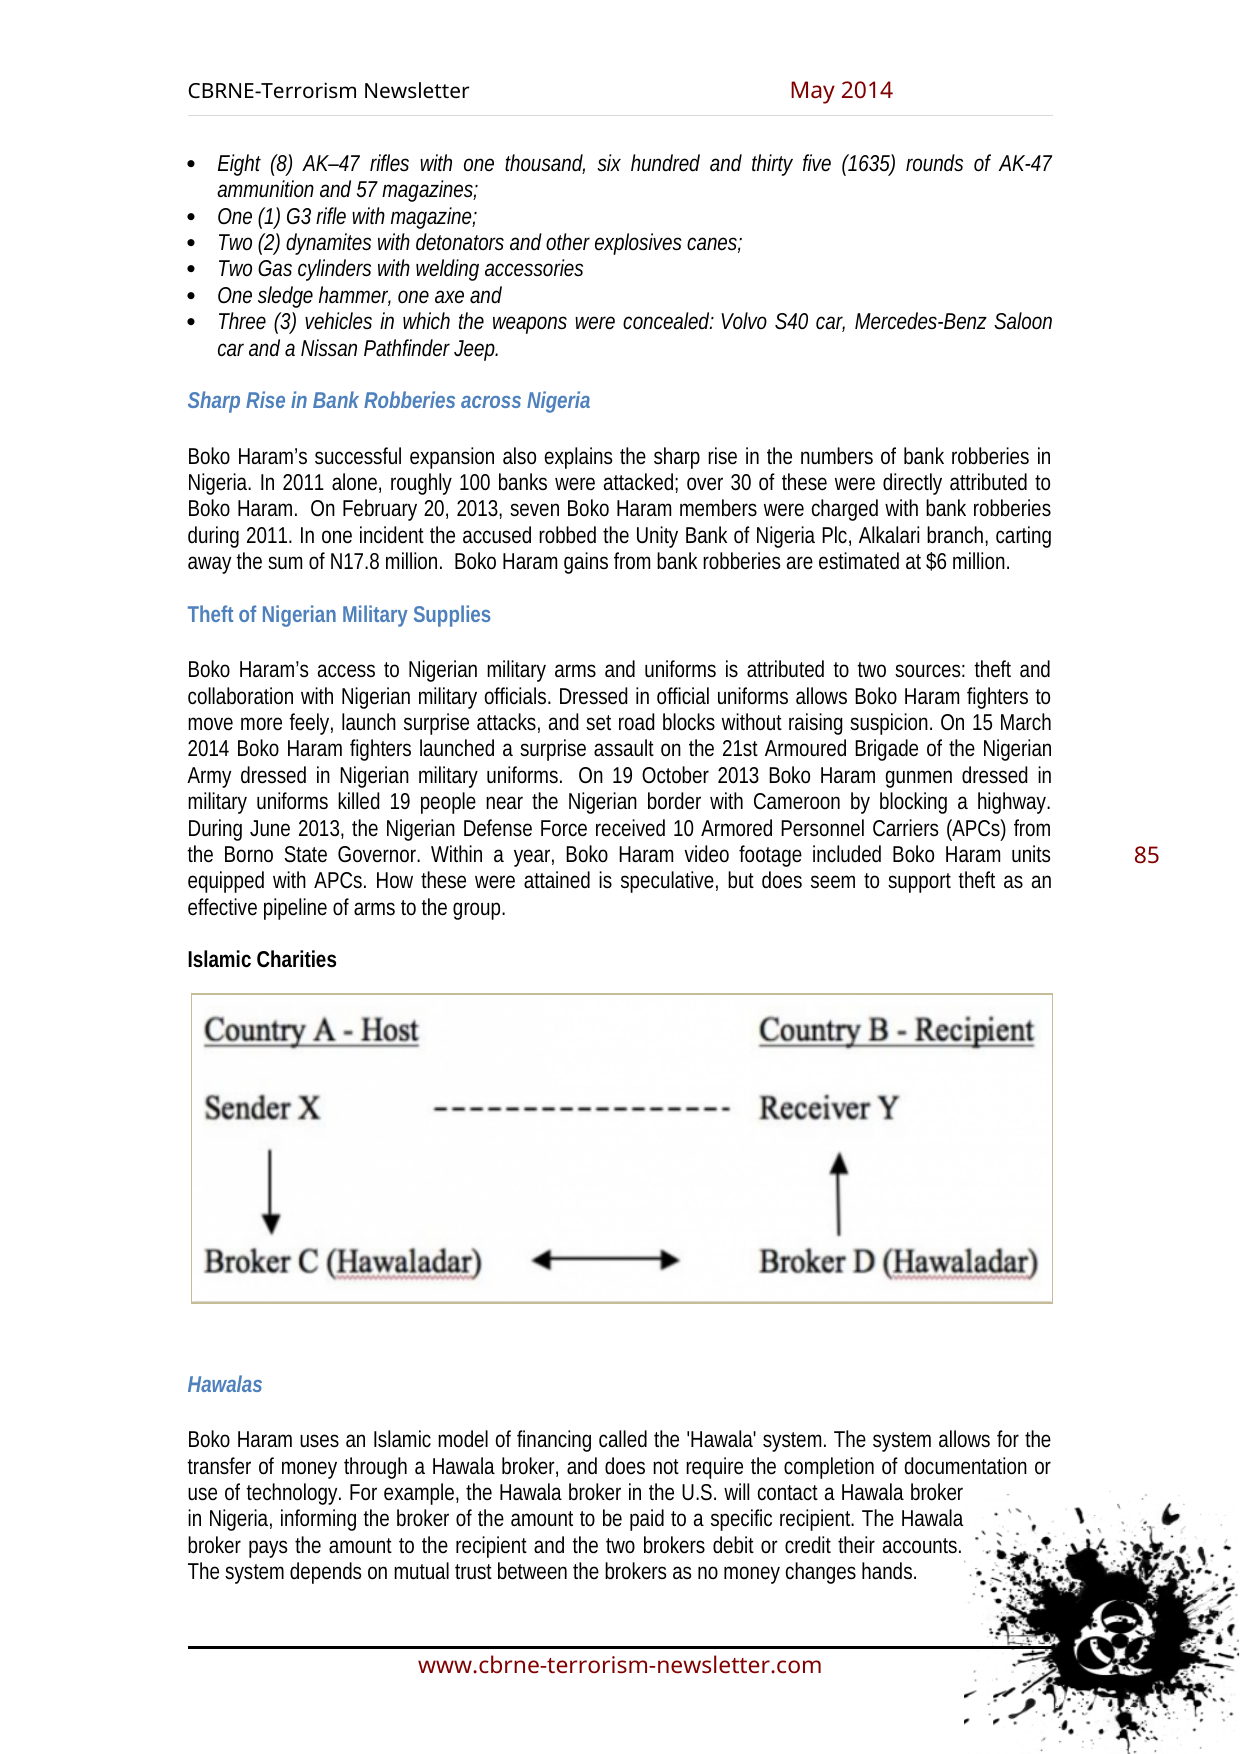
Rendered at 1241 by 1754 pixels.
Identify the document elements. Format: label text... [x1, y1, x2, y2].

list Three (3) vehicles in which the weapons were concealed: Volvo S40 car, Mercedes-Benz Saloon car and a Nissan Pathfinder Jeep. [187, 308, 1053, 361]
subtitle Hawalas [187, 1371, 1053, 1397]
list One (1) G3 rifle with magazine; [187, 203, 1053, 229]
text Boko Haram’s access to Nigerian military arms and uniforms is attributed to two sources: theft and collaboration with Nigerian military officials. Dressed in official uniforms allows Boko Haram fighters to move more feely, launch surprise attacks, and set road blocks without raising suspicion. On 15 March 2014 Boko Haram fighters launched a surprise assault on the 21st Armoured Brigade of the Nigerian Army dressed in Nigerian military uniforms. On 19 October 2013 Boko Haram gunmen dressed in military uniforms killed 19 people near the Nigerian border with Cameroon by blocking a highway. During June 2013, the Nigerian Defense Force received 10 Armored Personnel Carriers (APCs) from the Borno State Governor. Within a year, Boko Haram video footage included Boko Haram units equipped with APCs. How these were attained is speculative, but does seem to support theft as an effective pipeline of arms to the group. [187, 656, 1053, 920]
subtitle Islamic Charities [187, 946, 1053, 973]
subtitle Sharp Rise in Bank Robberies across Nigeria [187, 387, 1053, 413]
list Two Gas cylinders with welding accessories [187, 255, 1053, 282]
text Boko Haram’s successful expansion also explains the sharp rise in the numbers of bank robberies in Nigeria. In 2011 alone, roughly 100 banks were attacked; over 30 of these were directly attributed to Boko Haram. On February 20, 2013, seven Boko Haram members were charged with bank robberies during 2011. In one incident the accused robbed the Unity Bank of Nigeria Plc, Alkalari branch, carting away the sum of N17.8 million. Boko Haram gains from bank robberies are estimated at $6 million. [187, 443, 1053, 574]
list Two (2) dynamites with detonators and other explosives canes; [187, 229, 1053, 255]
text Boko Haram uses an Islamic model of financing called the 'Hawala' system. The system allows for the transfer of money through a Hawala broker, and does not require the completion of documentation or use of technology. For example, the Hawala broker in the U.S. will contact a Hawala broker in Nigeria, informing the broker of the amount to be paid to a specific recipient. The Hawala broker pays the amount to the recipient and the two brokers debit or credit their accounts. The system depends on mutual trust between the brokers as no money changes hands. [187, 1426, 1053, 1584]
subtitle Theft of Nigerian Military Supplies [187, 601, 1053, 627]
list Eight (8) AK–47 rifles with one thousand, six hundred and thirty five (1635) rounds of AK-47 ammunition and 57 magazines; [187, 150, 1053, 203]
list One sledge hammer, one axe and [187, 282, 1053, 308]
picture [964, 1483, 1240, 1754]
picture [192, 995, 1052, 1302]
